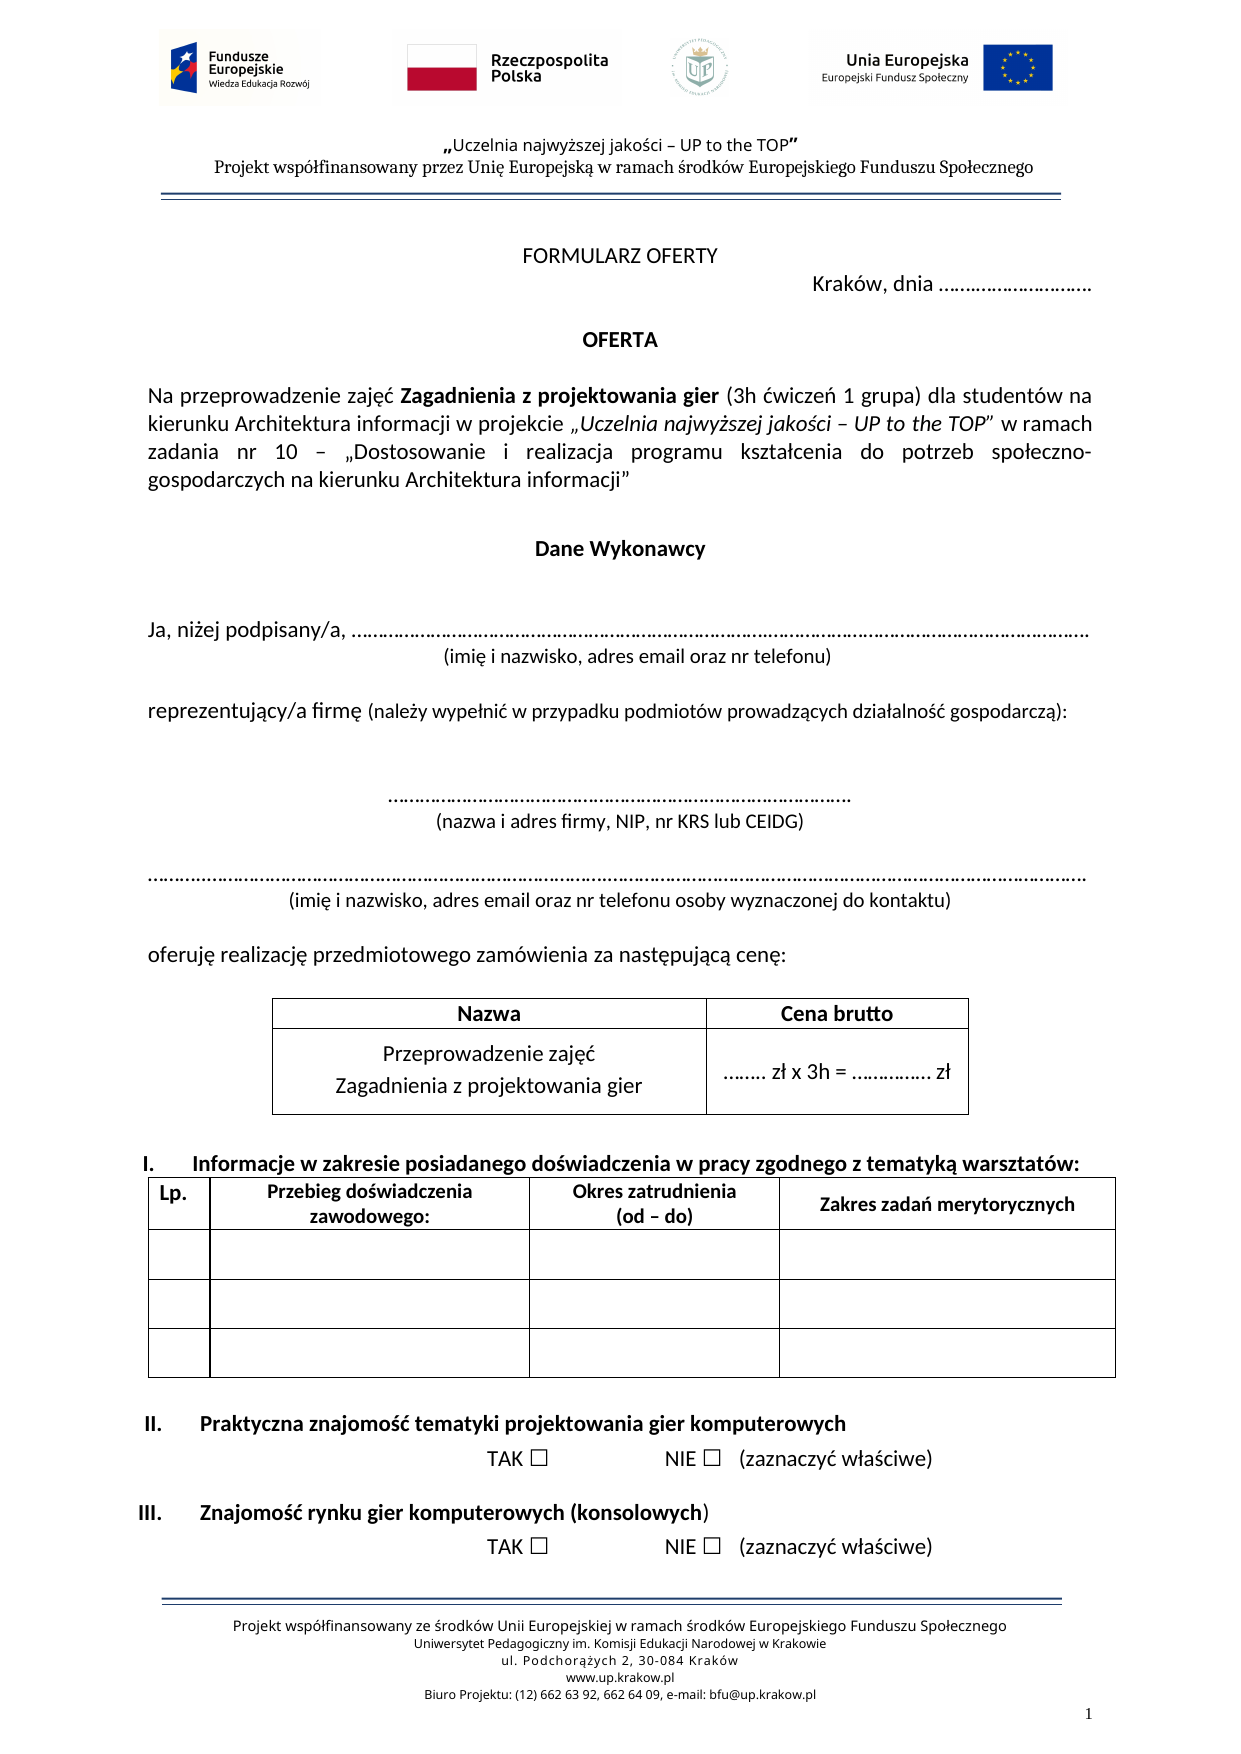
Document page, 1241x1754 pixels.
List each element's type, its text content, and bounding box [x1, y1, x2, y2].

text OFERTA [148, 325, 1093, 353]
table_cell [211, 1329, 529, 1377]
table_cell [530, 1230, 779, 1278]
table_cell Przeprowadzenie zajęć Zagadnienia z projektowania gier [273, 1029, 706, 1113]
table_cell [530, 1280, 779, 1328]
text TAK NIE (zaznaczyć właściwe) [480, 1442, 1093, 1473]
table_cell [780, 1280, 1115, 1328]
text Kraków, dnia [738, 269, 1093, 297]
table_header Okres zatrudnienia (od – do) [530, 1178, 779, 1229]
text (imię i nazwisko, adres email oraz nr telefonu osoby wyznaczonej do kontaktu) [148, 887, 1093, 913]
text FORMULARZ OFERTY [148, 241, 1093, 269]
text (imię i nazwisko, adres email oraz nr telefonu) [369, 643, 1093, 668]
table_header Cena brutto [707, 999, 968, 1027]
table_cell [211, 1280, 529, 1328]
picture [158, 29, 322, 106]
list Praktyczna znajomość tematyki projektowania gier komputerowych [162, 1409, 1093, 1438]
table_cell [149, 1230, 209, 1278]
list Informacje w zakresie posiadanego doświadczenia w pracy zgodnego z tematyką warsztatów: [154, 1149, 1093, 1177]
text ………..………………………………………………………………….………………………………………………………………………………. [148, 859, 1093, 887]
picture [670, 38, 729, 97]
table_cell …….. zł x 3h = …………… zł [707, 1029, 968, 1113]
table_header Przebieg doświadczenia zawodowego: [211, 1178, 529, 1229]
table_header Nazwa [273, 999, 706, 1027]
text reprezentujący/a firmę (należy wypełnić w przypadku podmiotów prowadzących działalność gospodarczą): [148, 696, 1093, 724]
text Dane Wykonawcy [148, 534, 1093, 562]
picture [392, 29, 623, 106]
picture [807, 29, 1068, 106]
text Ja, niżej podpisany/a, …………………………………………………………………….……………………………………………………. [148, 615, 1093, 643]
text TAK NIE (zaznaczyć właściwe) [480, 1530, 1093, 1561]
table_header Zakres zadań merytorycznych [780, 1178, 1115, 1229]
text oferuję realizację przedmiotowego zamówienia za następującą cenę: [148, 941, 1093, 969]
table_cell [780, 1329, 1115, 1377]
list Znajomość rynku gier komputerowych (konsolowych) [162, 1498, 1093, 1526]
text ……………………………………………………………………………. [148, 780, 1093, 808]
table_cell [149, 1280, 209, 1328]
text (nazwa i adres firmy, NIP, nr KRS lub CEIDG) [148, 808, 1093, 834]
table_cell [211, 1230, 529, 1278]
table_cell [780, 1230, 1115, 1278]
text Na przeprowadzenie zajęć Zagadnienia z projektowania gier (3h ćwiczeń 1 grupa) dla studentów na kierunku Architektura informacji w projekcie „Uczelnia najwyższej jakości – UP to the TOP” w ramach zadania nr 10 – „Dostosowanie i realizacja programu kształcenia do potrzeb społeczno-gospodarczych na kierunku Architektura informacji” [148, 381, 1093, 493]
table_cell [149, 1329, 209, 1377]
table_cell [530, 1329, 779, 1377]
table_header Lp. [149, 1178, 209, 1229]
